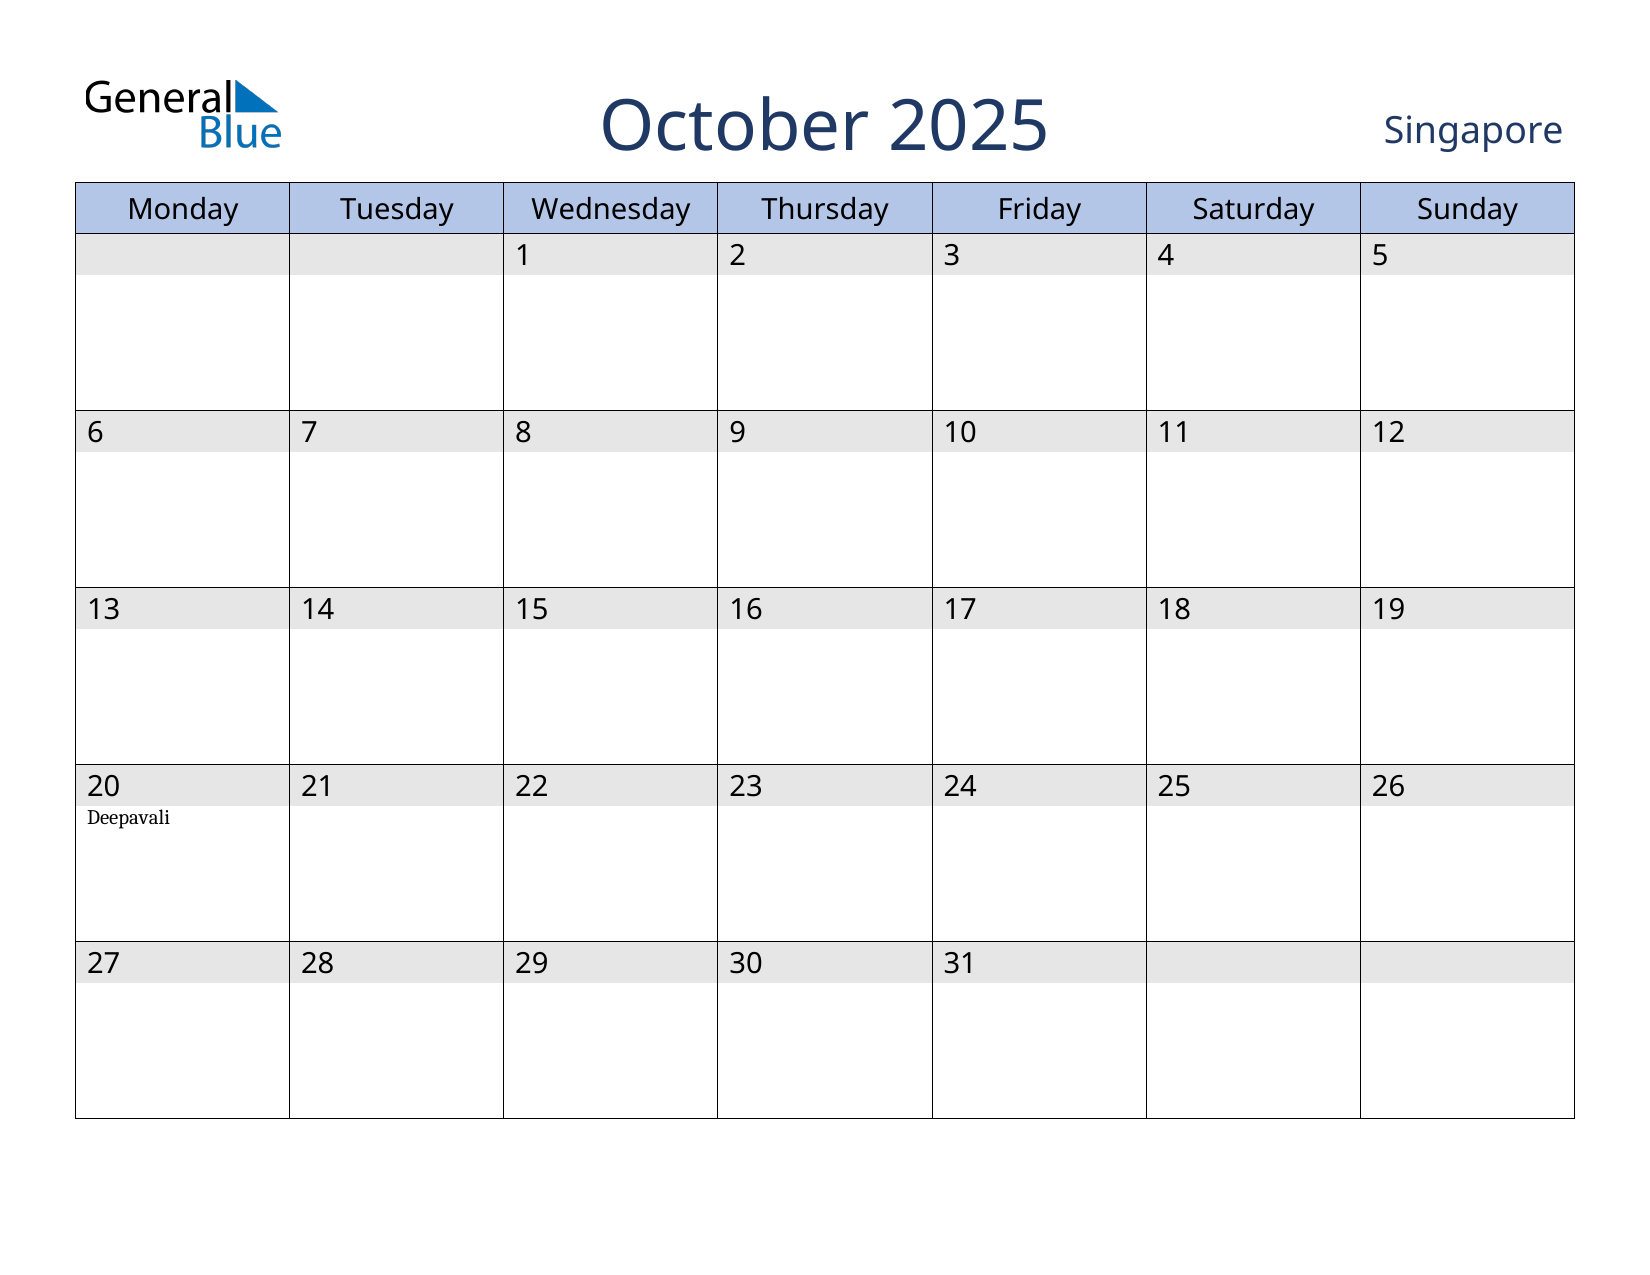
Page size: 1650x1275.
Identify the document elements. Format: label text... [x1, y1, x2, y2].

table_cell 22 [504, 765, 717, 806]
table_cell 26 [1361, 765, 1574, 806]
table_cell [718, 452, 932, 587]
table_cell [1361, 806, 1574, 941]
table_cell 31 [933, 942, 1146, 983]
table_cell 25 [1147, 765, 1360, 806]
table_cell [933, 983, 1146, 1118]
table_cell [290, 983, 503, 1118]
table_cell [76, 234, 289, 275]
table_cell 29 [504, 942, 717, 983]
table_cell 14 [290, 588, 503, 629]
table_cell 15 [504, 588, 717, 629]
table_cell 4 [1147, 234, 1360, 275]
table_cell [1147, 275, 1360, 410]
table_cell 21 [290, 765, 503, 806]
table_cell 30 [718, 942, 932, 983]
table_cell [1361, 275, 1574, 410]
table_cell 28 [290, 942, 503, 983]
table_cell 13 [76, 588, 289, 629]
table_header October 2025 [504, 75, 1146, 182]
table_cell [1147, 942, 1360, 983]
table_cell Deepavali [76, 806, 289, 941]
table_cell 23 [718, 765, 932, 806]
table_cell Friday [933, 183, 1146, 233]
table_cell 2 [718, 234, 932, 275]
table_cell 12 [1361, 411, 1574, 452]
table_cell [1147, 806, 1360, 941]
table_cell 1 [504, 234, 717, 275]
table_cell 19 [1361, 588, 1574, 629]
table_cell 6 [76, 411, 289, 452]
table_cell Sunday [1361, 183, 1574, 233]
table_header Singapore [1146, 75, 1574, 182]
table_cell [290, 234, 503, 275]
table_cell [1361, 942, 1574, 983]
table_cell Tuesday [290, 183, 503, 233]
table_cell Wednesday [504, 183, 717, 233]
table_cell [76, 452, 289, 587]
table_cell 20 [76, 765, 289, 806]
table_cell Saturday [1147, 183, 1360, 233]
table_cell [718, 983, 932, 1118]
table_cell [933, 629, 1146, 764]
table_cell [718, 629, 932, 764]
table_cell 9 [718, 411, 932, 452]
table_header [76, 75, 503, 182]
table_cell [290, 629, 503, 764]
table_cell [76, 629, 289, 764]
table_cell 5 [1361, 234, 1574, 275]
table_cell [1361, 452, 1574, 587]
table_cell [1147, 983, 1360, 1118]
table_cell 10 [933, 411, 1146, 452]
picture [86, 80, 281, 148]
table_cell [1147, 629, 1360, 764]
table_cell Monday [76, 183, 289, 233]
table_cell [290, 452, 503, 587]
table_cell 17 [933, 588, 1146, 629]
table_cell [1361, 629, 1574, 764]
table_cell 3 [933, 234, 1146, 275]
table_cell [933, 806, 1146, 941]
table_cell 24 [933, 765, 1146, 806]
table_cell 7 [290, 411, 503, 452]
table_cell [933, 275, 1146, 410]
table_cell [933, 452, 1146, 587]
table_cell [504, 983, 717, 1118]
table_cell [718, 275, 932, 410]
table_cell [290, 275, 503, 410]
table_cell 8 [504, 411, 717, 452]
table_cell [76, 275, 289, 410]
table_cell [504, 452, 717, 587]
table_cell 16 [718, 588, 932, 629]
table_cell [1361, 983, 1574, 1118]
table_cell 27 [76, 942, 289, 983]
table_cell [1147, 452, 1360, 587]
table_cell Thursday [718, 183, 932, 233]
table_cell [718, 806, 932, 941]
table_cell [76, 983, 289, 1118]
table_cell [290, 806, 503, 941]
table_cell [504, 275, 717, 410]
table_cell 11 [1147, 411, 1360, 452]
table_cell [504, 629, 717, 764]
table_cell 18 [1147, 588, 1360, 629]
table_cell [504, 806, 717, 941]
